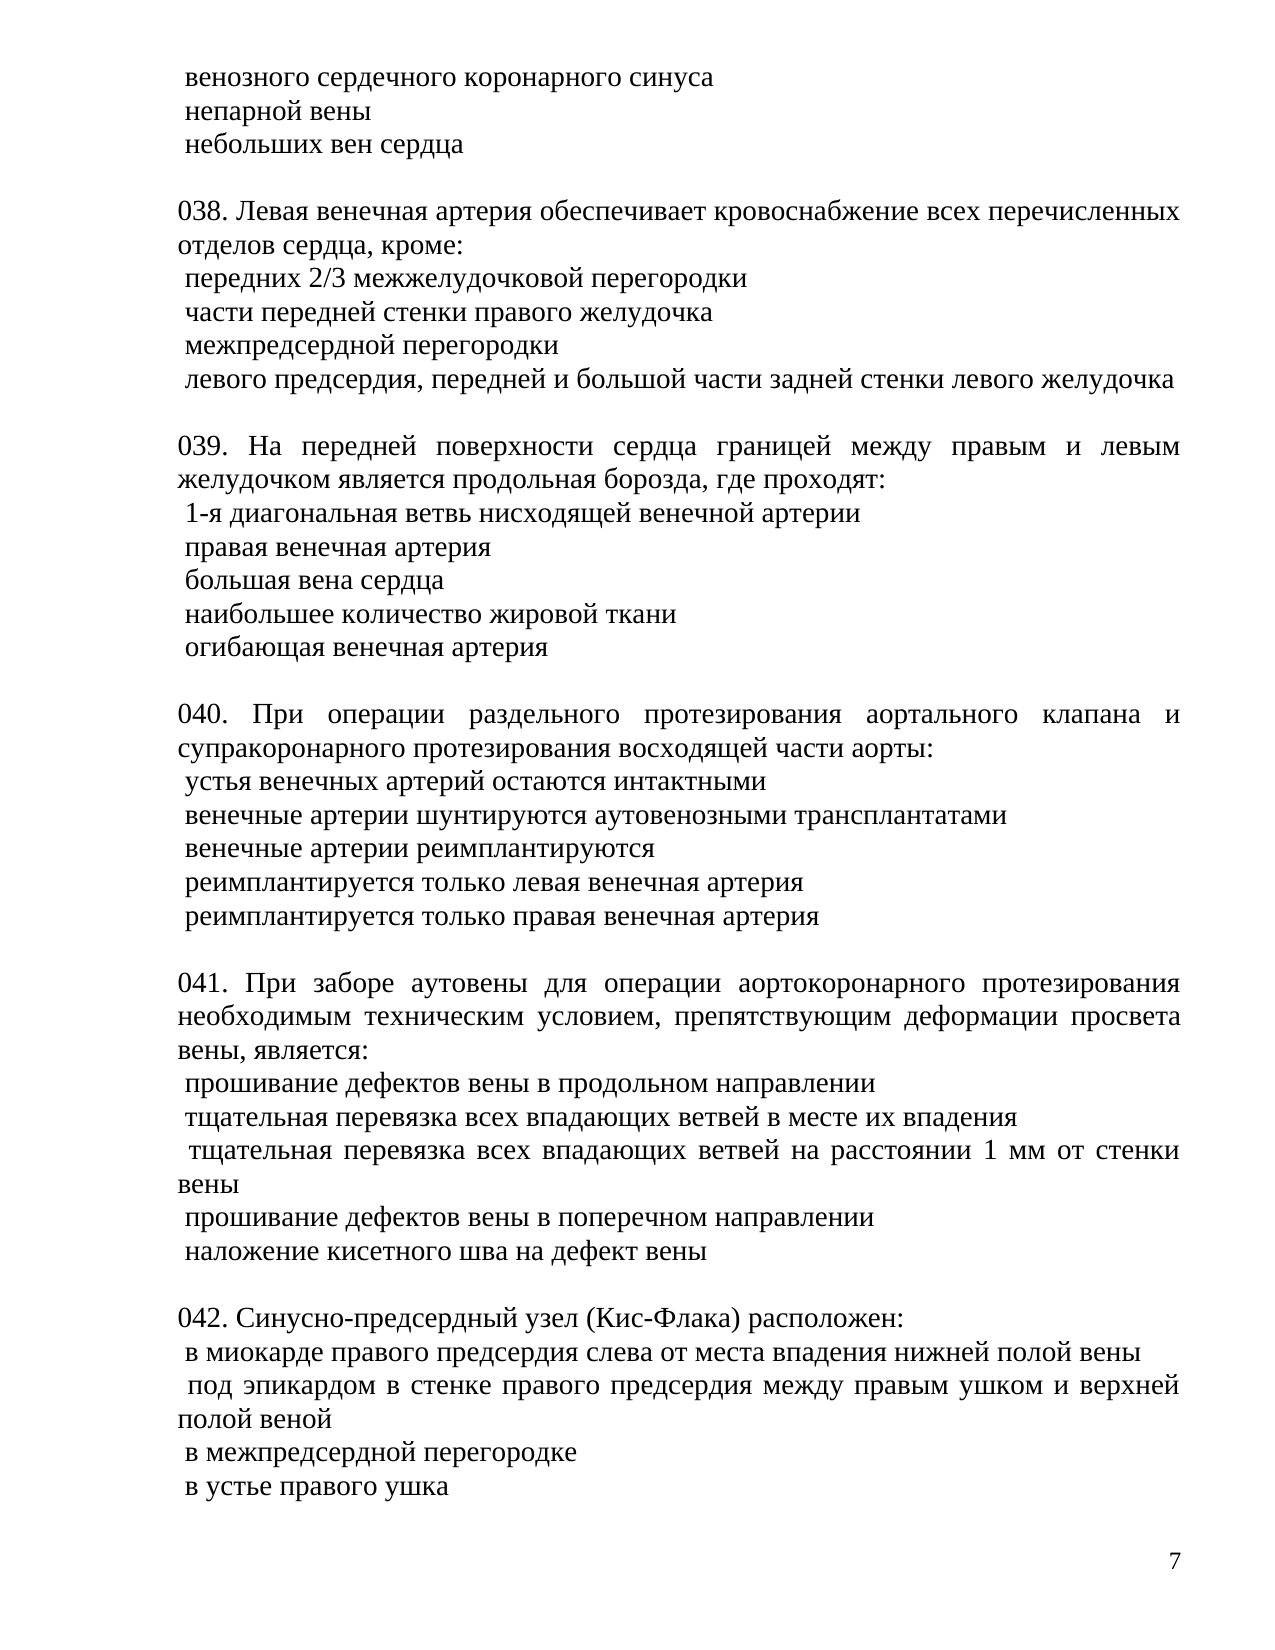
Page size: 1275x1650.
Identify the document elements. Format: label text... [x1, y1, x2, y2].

text межпредсердной перегородки [177, 327, 1181, 361]
text прошивание дефектов вены в поперечном направлении [177, 1199, 1181, 1233]
text реимплантируется только левая венечная артерия [177, 864, 1181, 898]
text непарной вены [177, 93, 1181, 126]
text большая вена сердца [177, 562, 1181, 596]
text в миокарде правого предсердия слева от места впадения нижней полой вены [177, 1334, 1181, 1367]
text огибающая венечная артерия [177, 629, 1181, 663]
text тщательная перевязка всех впадающих ветвей в месте их впадения [177, 1099, 1181, 1132]
text 040. При операции раздельного протезирования аортального клапана и супракоронарного протезирования восходящей части аорты: [177, 696, 1181, 763]
text 041. При заборе аутовены для операции аортокоронарного протезирования необходимым техническим условием, препятствующим деформации просвета вены, является: [177, 965, 1181, 1065]
text 1-я диагональная ветвь нисходящей венечной артерии [177, 495, 1181, 529]
text венечные артерии реимплантируются [177, 831, 1181, 864]
text в устье правого ушка [177, 1468, 1181, 1501]
text части передней стенки правого желудочка [177, 294, 1181, 327]
text наибольшее количество жировой ткани [177, 596, 1181, 629]
text венечные артерии шунтируются аутовенозными трансплантатами [177, 797, 1181, 831]
text прошивание дефектов вены в продольном направлении [177, 1065, 1181, 1099]
text передних 2/3 межжелудочковой перегородки [177, 260, 1181, 294]
text 039. На передней поверхности сердца границей между правым и левым желудочком является продольная борозда, где проходят: [177, 428, 1181, 495]
text 038. Левая венечная артерия обеспечивает кровоснабжение всех перечисленных отделов сердца, кроме: [177, 193, 1181, 260]
text наложение кисетного шва на дефект вены [177, 1233, 1181, 1267]
text венозного сердечного коронарного синуса [177, 59, 1181, 93]
text небольших вен сердца [177, 126, 1181, 160]
text устья венечных артерий остаются интактными [177, 763, 1181, 797]
text под эпикардом в стенке правого предсердия между правым ушком и верхней полой веной [177, 1367, 1181, 1434]
text 042. Синусно-предсердный узел (Кис-Флака) расположен: [177, 1300, 1181, 1334]
text реимплантируется только правая венечная артерия [177, 898, 1181, 931]
text левого предсердия, передней и большой части задней стенки левого желудочка [177, 361, 1181, 394]
text правая венечная артерия [177, 529, 1181, 562]
text тщательная перевязка всех впадающих ветвей на расстоянии 1 мм от стенки вены [177, 1132, 1181, 1199]
text в межпредсердной перегородке [177, 1434, 1181, 1468]
